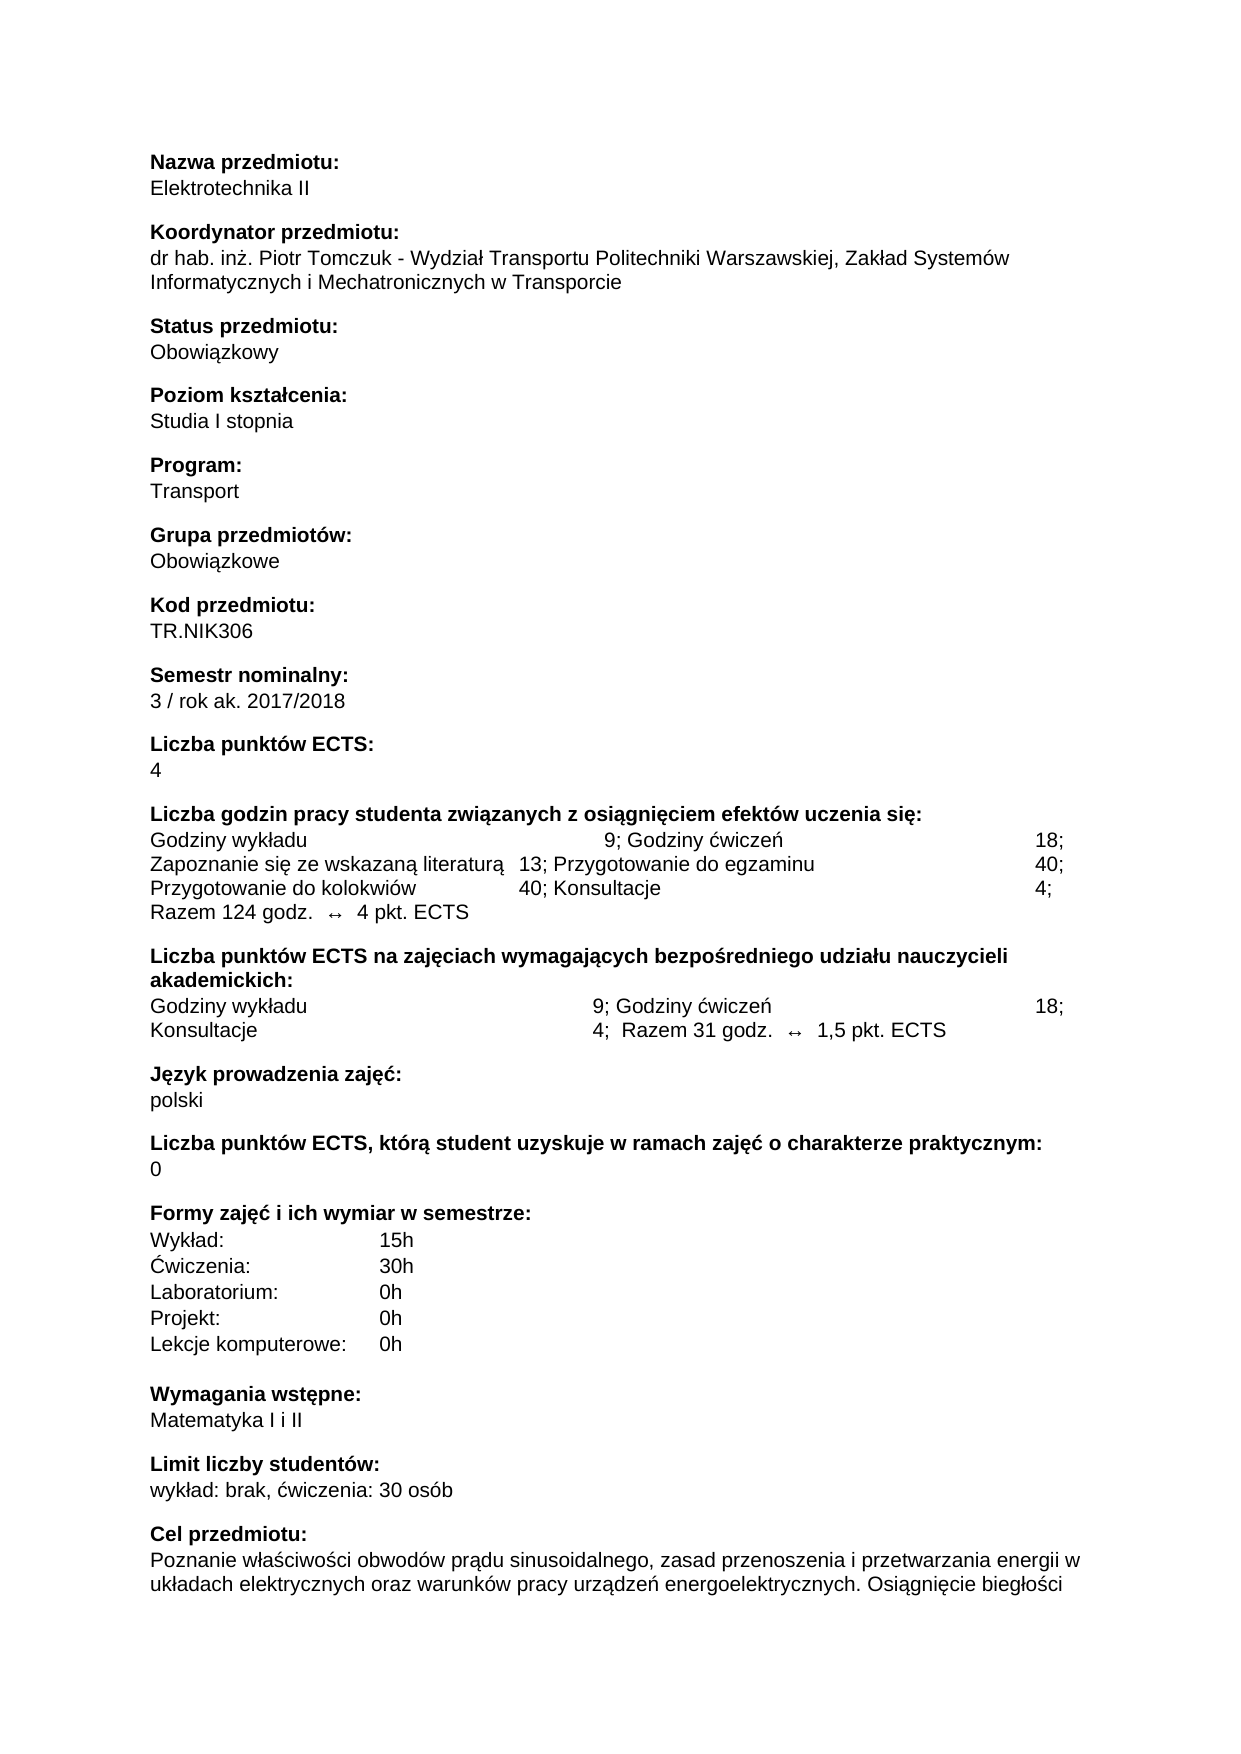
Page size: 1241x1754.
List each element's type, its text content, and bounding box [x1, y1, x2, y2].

table_header Wykład: [140, 1228, 367, 1252]
text Elektrotechnika II [150, 176, 1090, 200]
text Liczba godzin pracy studenta związanych z osiągnięciem efektów uczenia się: [150, 802, 1090, 826]
text Matematyka I i II [150, 1408, 1090, 1432]
table_cell Projekt: [140, 1306, 367, 1330]
text Limit liczby studentów: [150, 1452, 1090, 1476]
text Poziom kształcenia: [150, 383, 1090, 407]
text Program: [150, 453, 1090, 477]
text dr hab. inż. Piotr Tomczuk - Wydział Transportu Politechniki Warszawskiej, Zakład Systemów Informatycznych i Mechatronicznych w Transporcie [150, 246, 1090, 294]
text Nazwa przedmiotu: [150, 150, 1090, 174]
text Godziny wykładu 9; Godziny ćwiczeń 18; Konsultacje 4; Razem 31 godz. ↔ 1,5 pkt. ECTS [150, 994, 1090, 1042]
table_header 15h [369, 1228, 597, 1252]
text Studia I stopnia [150, 409, 1090, 433]
text TR.NIK306 [150, 619, 1090, 643]
table_cell 0h [369, 1278, 597, 1304]
text Transport [150, 479, 1090, 503]
text 0 [150, 1157, 1090, 1181]
text Semestr nominalny: [150, 662, 1090, 686]
text Liczba punktów ECTS: [150, 732, 1090, 756]
table_cell Lekcje komputerowe: [140, 1332, 367, 1356]
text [150, 1547, 1090, 1595]
text Godziny wykładu 9; Godziny ćwiczeń 18; Zapoznanie się ze wskazaną literaturą 13; Przygotowanie do egzaminu 40; Przygotowanie do kolokwiów 40; Konsultacje 4; Razem 124 godz. ↔ 4 pkt. ECTS [150, 828, 1090, 924]
text Wymagania wstępne: [150, 1382, 1090, 1406]
text Koordynator przedmiotu: [150, 220, 1090, 244]
text Liczba punktów ECTS, którą student uzyskuje w ramach zajęć o charakterze praktycznym: [150, 1131, 1090, 1155]
table_cell Laboratorium: [140, 1280, 367, 1304]
table_cell 30h [369, 1252, 597, 1278]
table_cell 0h [369, 1304, 597, 1330]
text wykład: brak, ćwiczenia: 30 osób [150, 1478, 1090, 1502]
table_cell Ćwiczenia: [140, 1254, 367, 1278]
text Grupa przedmiotów: [150, 523, 1090, 547]
text polski [150, 1087, 1090, 1111]
text Formy zajęć i ich wymiar w semestrze: [150, 1201, 1090, 1225]
text Kod przedmiotu: [150, 593, 1090, 617]
text Status przedmiotu: [150, 313, 1090, 337]
text Obowiązkowy [150, 339, 1090, 363]
text Liczba punktów ECTS na zajęciach wymagających bezpośredniego udziału nauczycieli akademickich: [150, 944, 1090, 992]
text 3 / rok ak. 2017/2018 [150, 688, 1090, 712]
text Obowiązkowe [150, 549, 1090, 573]
table_cell 0h [369, 1330, 597, 1356]
text Cel przedmiotu: [150, 1521, 1090, 1545]
text Język prowadzenia zajęć: [150, 1061, 1090, 1085]
text 4 [150, 758, 1090, 782]
